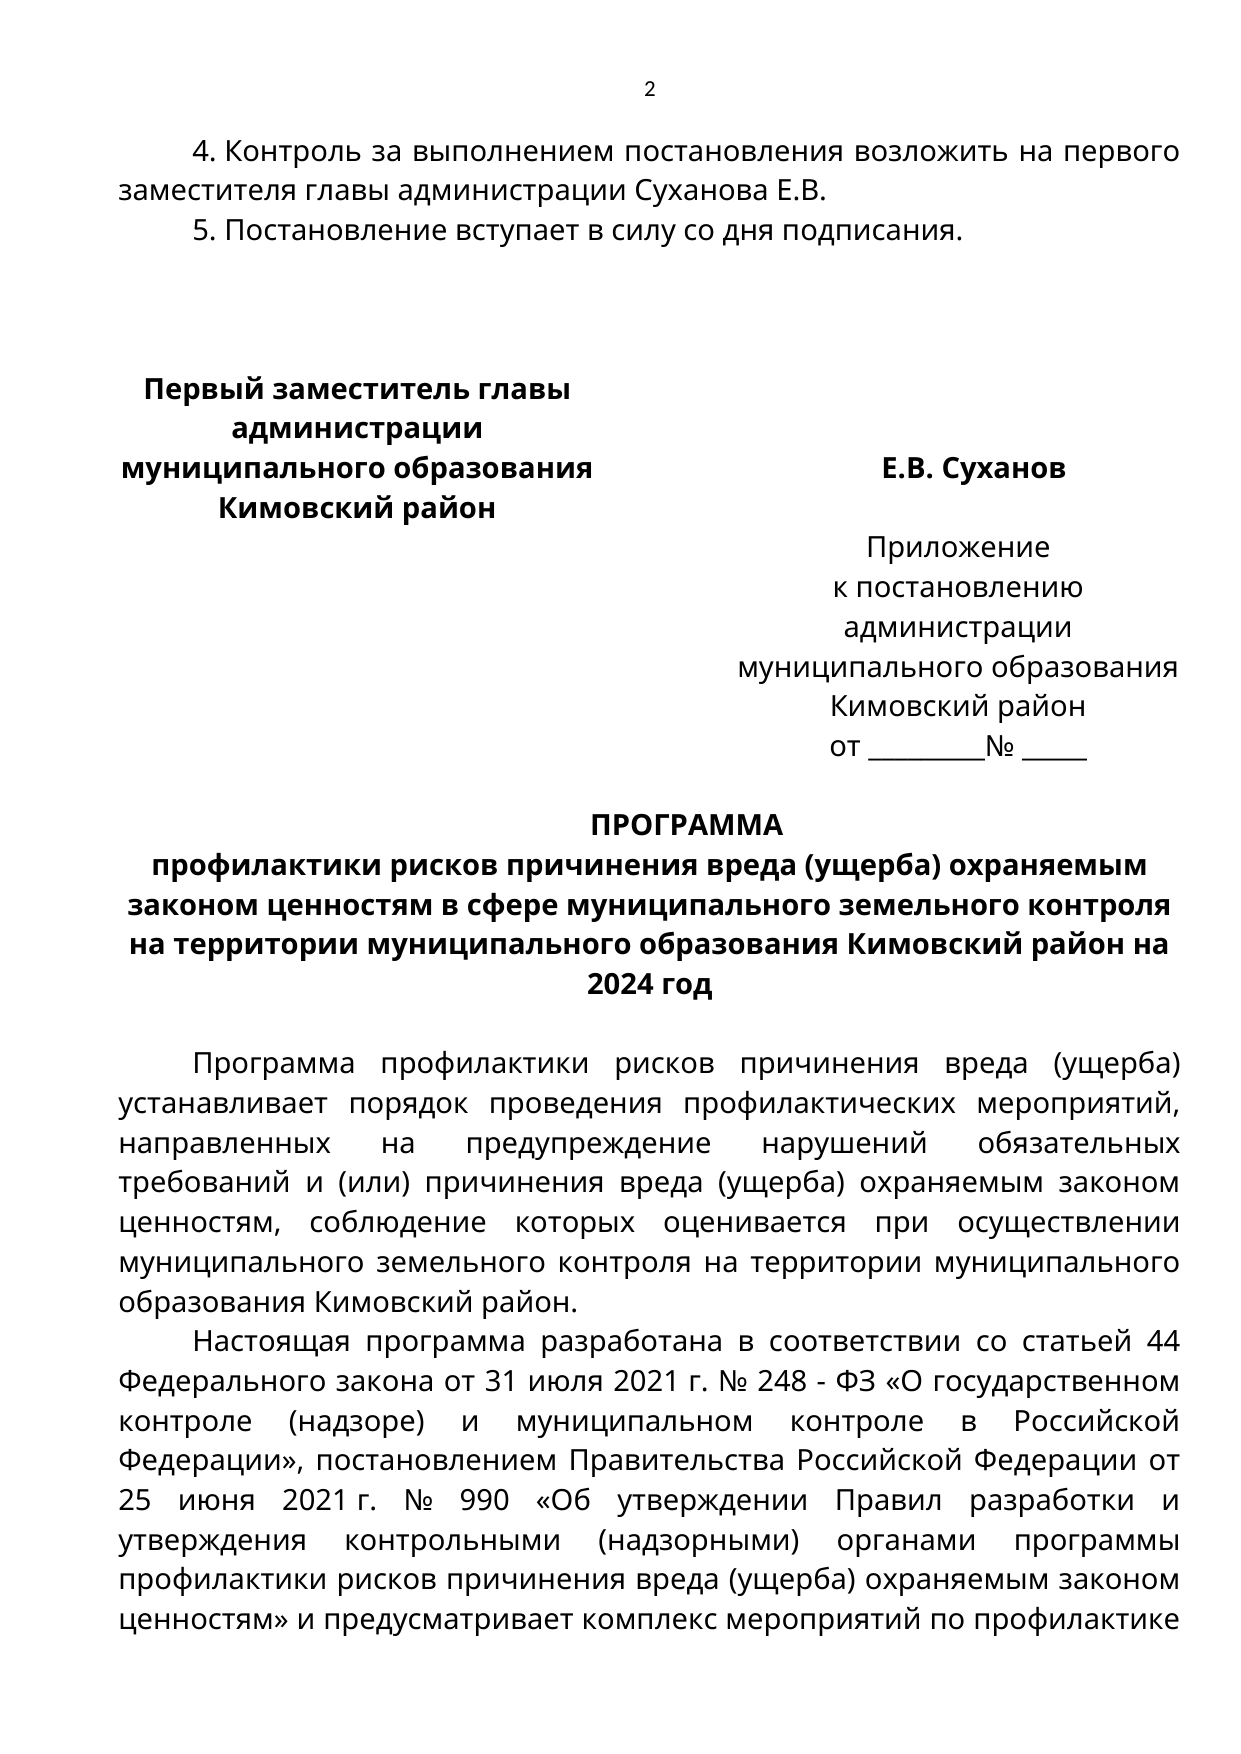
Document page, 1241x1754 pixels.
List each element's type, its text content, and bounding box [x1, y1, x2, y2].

text ПРОГРАММА [118, 804, 1181, 844]
text Программа профилактики рисков причинения вреда (ущерба) устанавливает порядок проведения профилактических мероприятий, направленных на предупреждение нарушений обязательных требований и (или) причинения вреда (ущерба) охраняемым законом ценностям, соблюдение которых оценивается при осуществлении муниципального земельного контроля на территории муниципального образования Кимовский район. [118, 1043, 1181, 1321]
text профилактики рисков причинения вреда (ущерба) охраняемым законом ценностям в сфере муниципального земельного контроля на территории муниципального образования Кимовский район на 2024 год [118, 844, 1181, 1003]
text 5. Постановление вступает в силу со дня подписания. [118, 209, 1181, 249]
text 4. Контроль за выполнением постановления возложить на первого заместителя главы администрации Суханова Е.В. [118, 130, 1181, 209]
table_header Е.В. Суханов [607, 368, 1078, 527]
table_header Приложение к постановлению администрации муниципального образования Кимовский район от _________№ _____ [724, 527, 1192, 765]
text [118, 1321, 1181, 1638]
table_header Первый заместитель главы администрации муниципального образования Кимовский район [107, 368, 607, 527]
